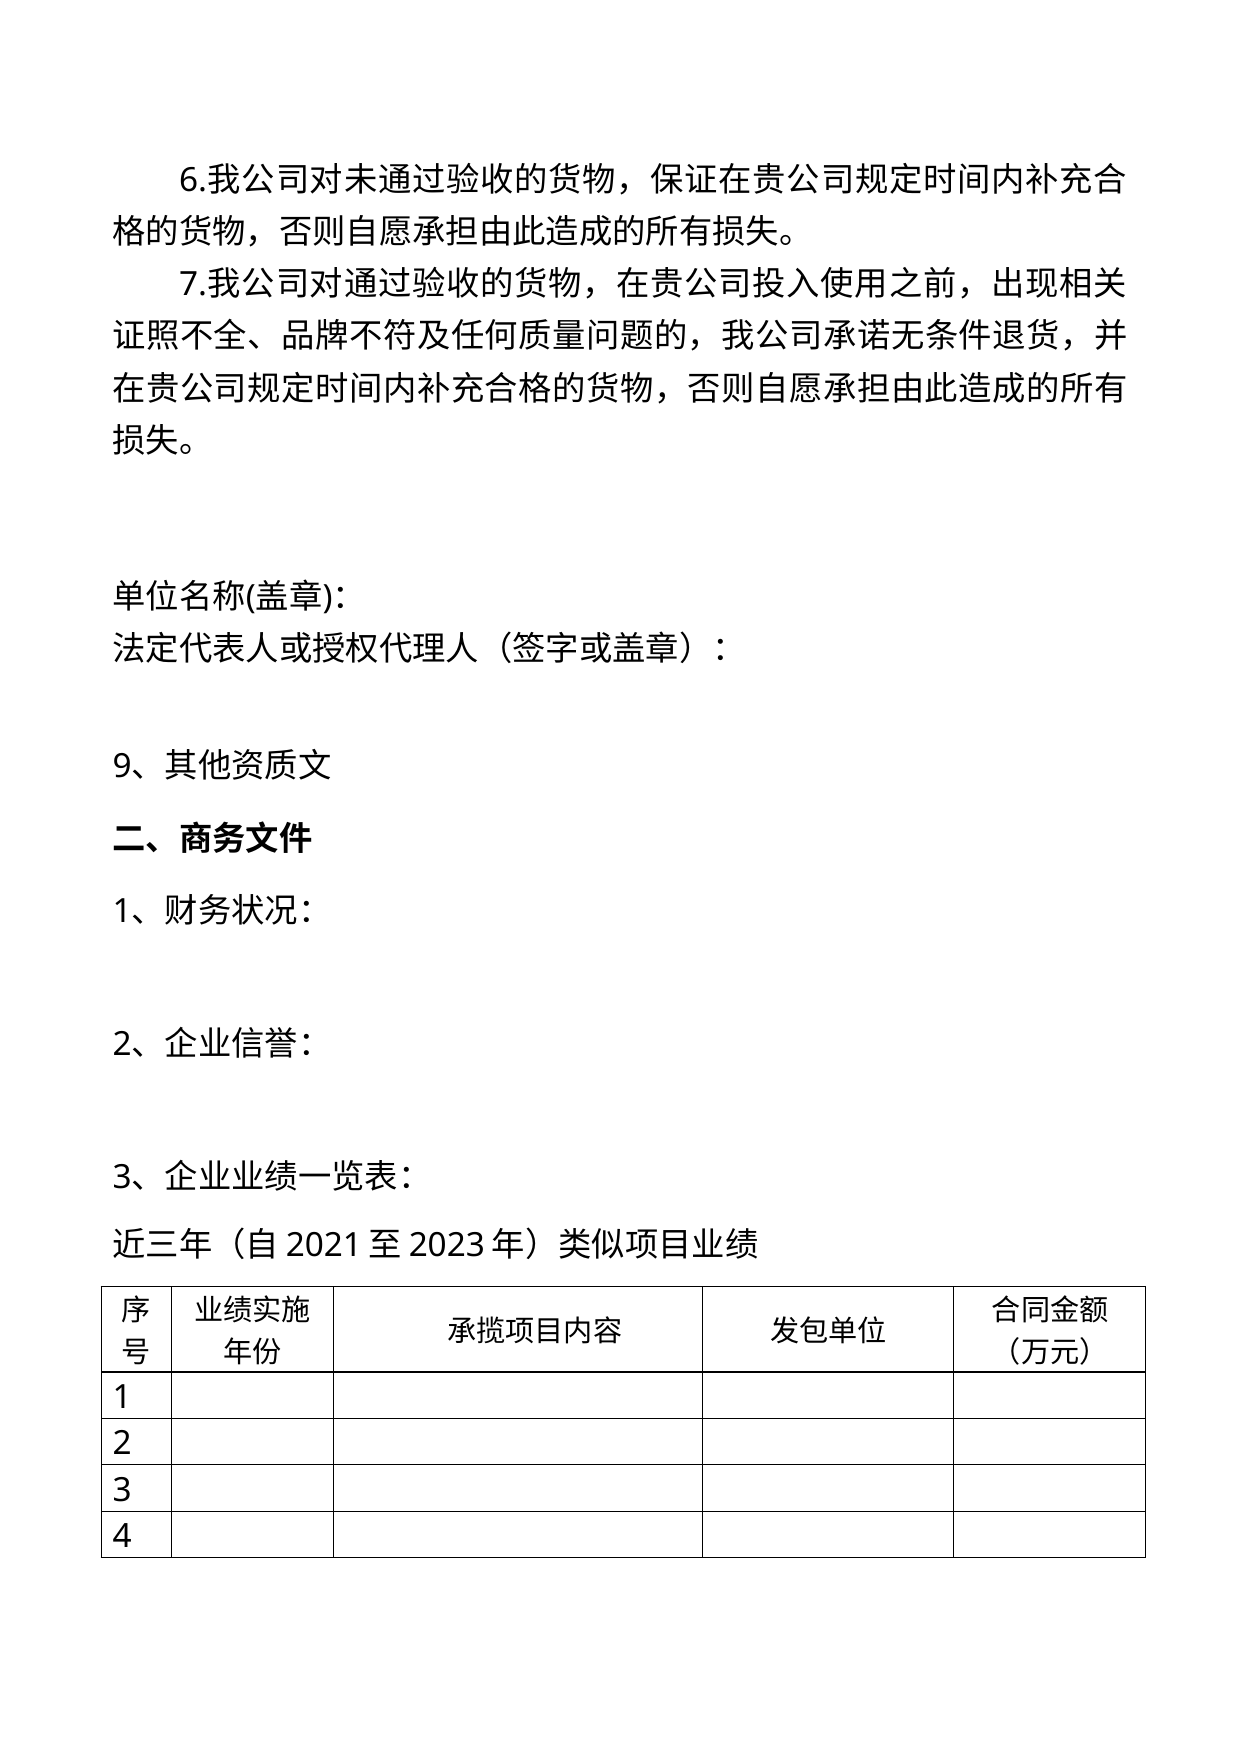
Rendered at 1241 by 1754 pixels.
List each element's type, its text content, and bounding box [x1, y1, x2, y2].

table_header 序号 [102, 1287, 171, 1371]
table_cell [703, 1512, 953, 1557]
list 财务状况： [112, 884, 1128, 932]
text 6.我公司对未通过验收的货物，保证在贵公司规定时间内补充合格的货物，否则自愿承担由此造成的所有损失。 [112, 150, 1128, 254]
table_cell [703, 1373, 953, 1418]
text 法定代表人或授权代理人（签字或盖章）： [112, 619, 1128, 671]
list 其他资质文 [112, 739, 1128, 787]
table_cell [954, 1465, 1145, 1511]
table_cell 3 [102, 1465, 171, 1511]
text 单位名称(盖章)： [112, 567, 1128, 619]
table_cell [334, 1465, 702, 1511]
table_cell [334, 1419, 702, 1464]
table_cell 4 [102, 1512, 171, 1557]
list 企业信誉： [112, 1017, 1128, 1065]
list 商务文件 [112, 812, 1128, 860]
table_cell [172, 1373, 333, 1418]
table_cell [172, 1465, 333, 1511]
table_header 承揽项目内容 [334, 1287, 702, 1371]
table_cell [703, 1419, 953, 1464]
table_cell 1 [102, 1373, 171, 1418]
table_cell [954, 1373, 1145, 1418]
table_cell [334, 1373, 702, 1418]
table_cell [703, 1465, 953, 1511]
text 7.我公司对通过验收的货物，在贵公司投入使用之前，出现相关证照不全、品牌不符及任何质量问题的，我公司承诺无条件退货，并在贵公司规定时间内补充合格的货物，否则自愿承担由此造成的所有损失。 [112, 254, 1128, 462]
table_cell 2 [102, 1419, 171, 1464]
table_cell [954, 1419, 1145, 1464]
table_cell [172, 1512, 333, 1557]
table_cell [172, 1419, 333, 1464]
table_header 发包单位 [703, 1287, 953, 1371]
text 近三年（自2021至2023年）类似项目业绩 [112, 1218, 1128, 1266]
list 企业业绩一览表： [112, 1149, 1128, 1198]
table_header 合同金额 （万元） [954, 1287, 1145, 1371]
table_cell [954, 1512, 1145, 1557]
table_cell [334, 1512, 702, 1557]
table_header 业绩实施年份 [172, 1287, 333, 1371]
